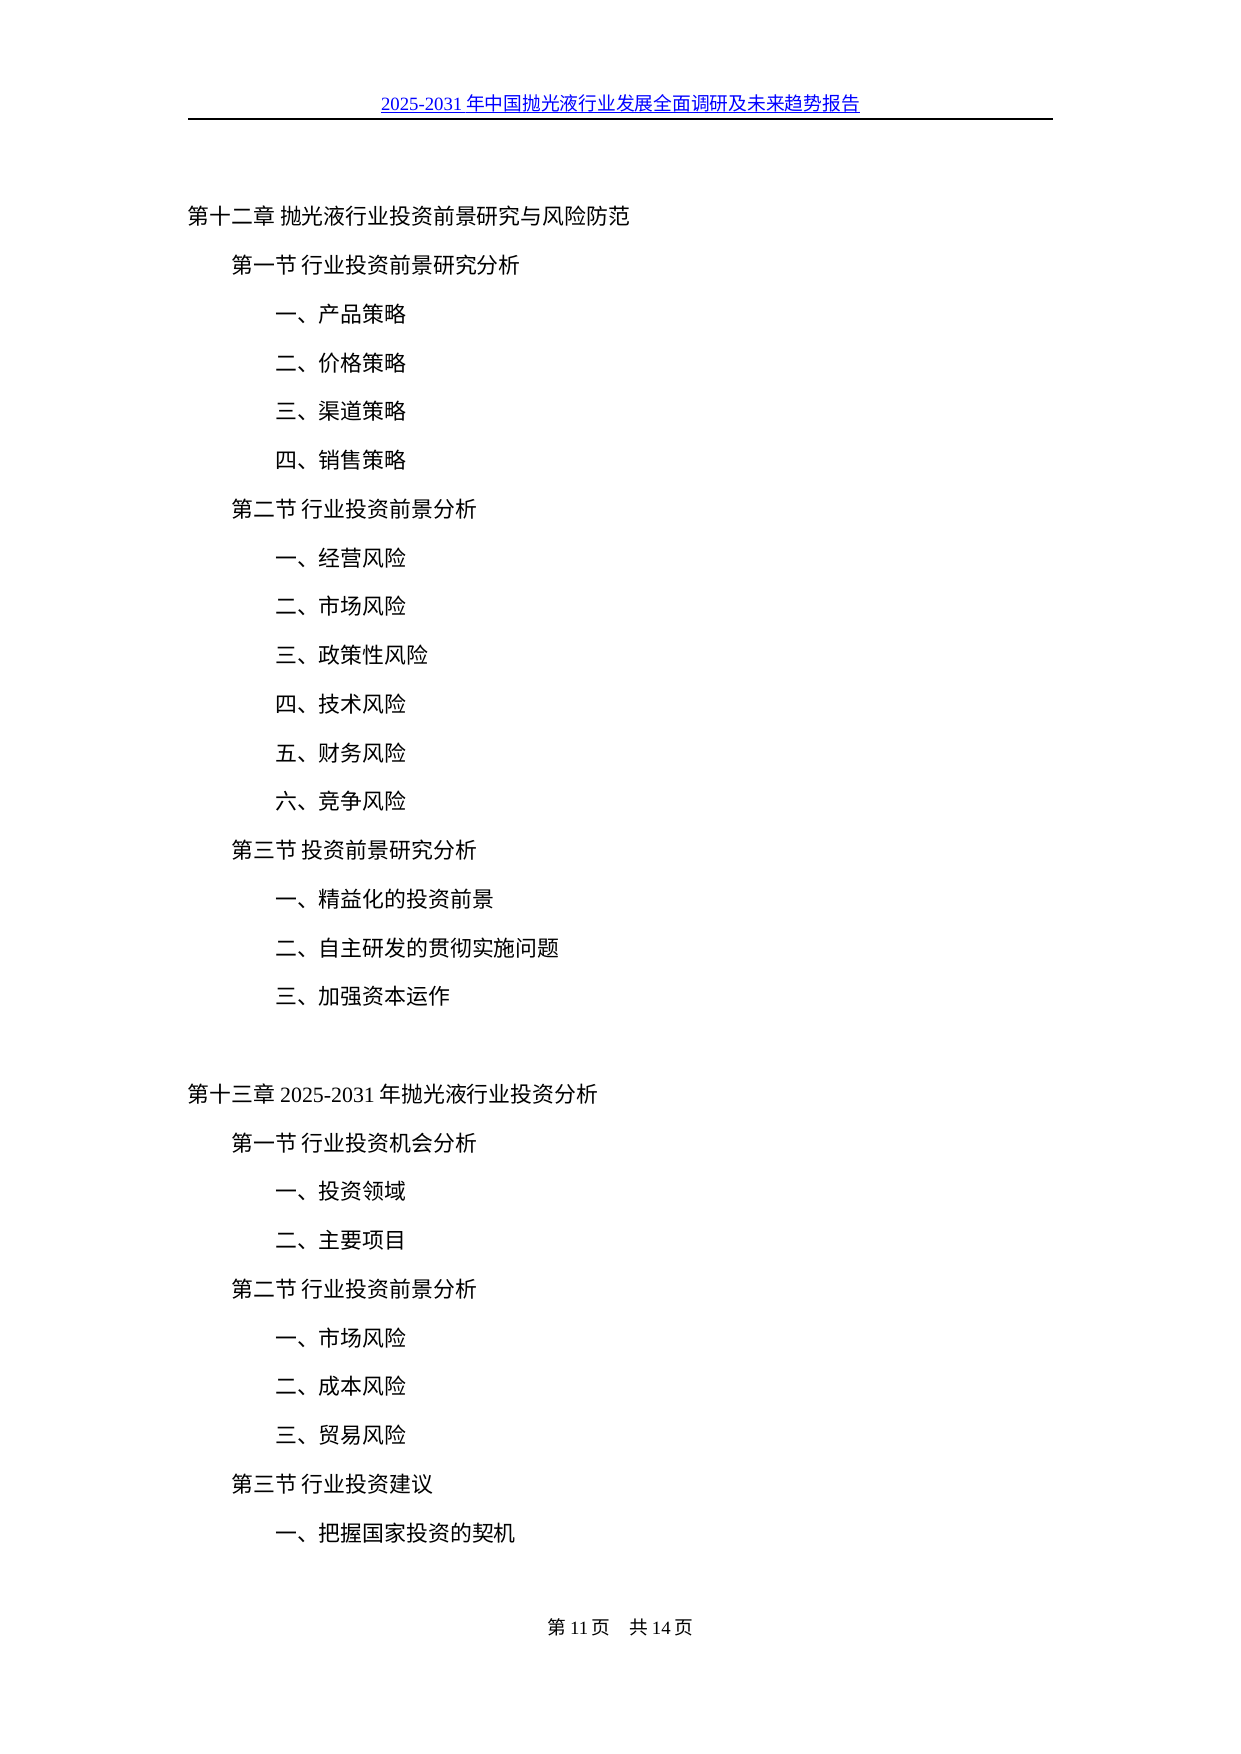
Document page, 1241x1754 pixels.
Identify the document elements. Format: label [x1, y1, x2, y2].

text [187, 150, 1053, 1548]
